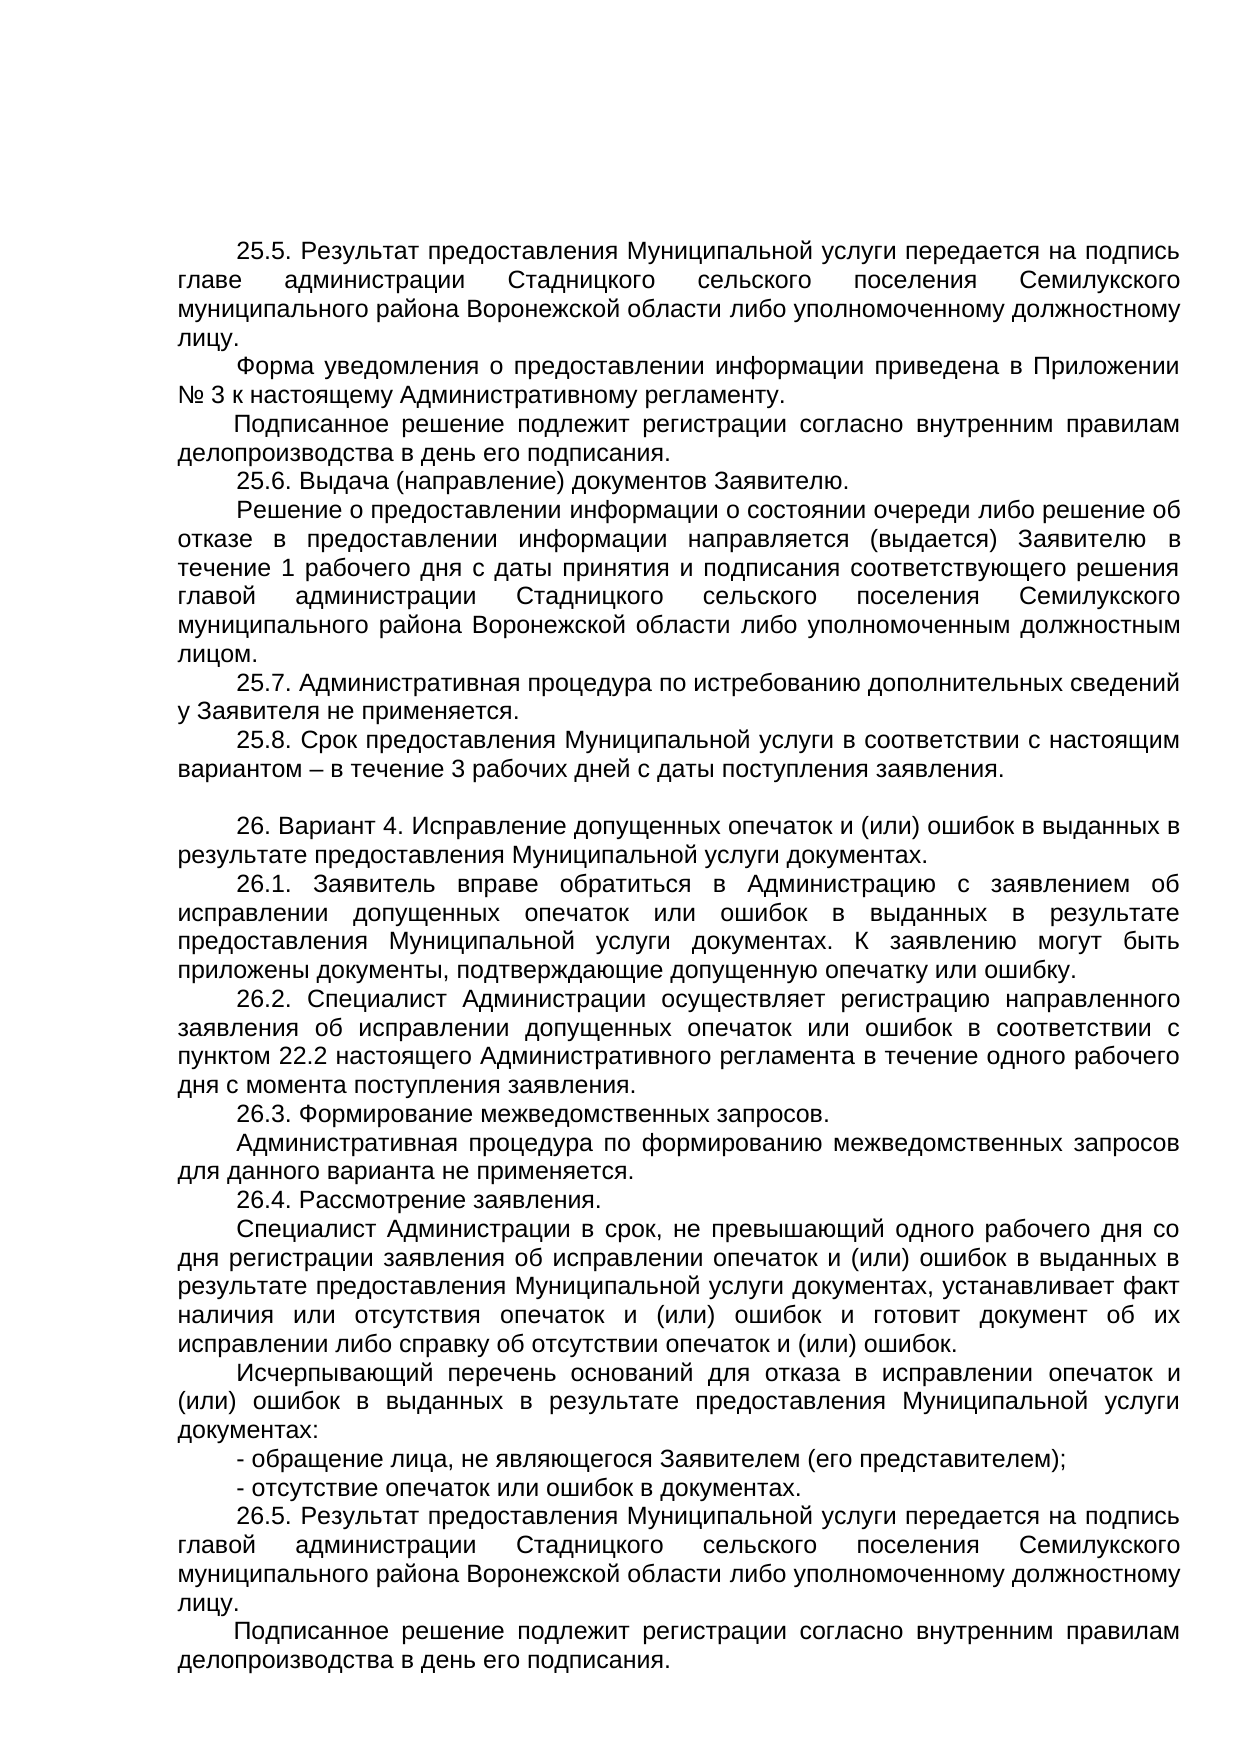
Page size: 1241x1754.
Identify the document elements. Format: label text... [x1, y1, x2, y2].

text 26.5. Результат предоставления Муниципальной услуги передается на подпись главой администрации Стадницкого сельского поселения Семилукского муниципального района Воронежской области либо уполномоченному должностному лицу. [177, 1501, 1181, 1616]
text 26.4. Рассмотрение заявления. [177, 1185, 1181, 1214]
text 25.6. Выдача (направление) документов Заявителю. [177, 466, 1181, 495]
text 26.2. Специалист Администрации осуществляет регистрацию направленного заявления об исправлении допущенных опечаток или ошибок в соответствии с пунктом 22.2 настоящего Административного регламента в течение одного рабочего дня с момента поступления заявления. [177, 984, 1181, 1099]
text 26.3. Формирование межведомственных запросов. [177, 1099, 1181, 1127]
text 26.1. Заявитель вправе обратиться в Администрацию с заявлением об исправлении допущенных опечаток или ошибок в выданных в результате предоставления Муниципальной услуги документах. К заявлению могут быть приложены документы, подтверждающие допущенную опечатку или ошибку. [177, 869, 1181, 984]
text Административная процедура по формированию межведомственных запросов для данного варианта не применяется. [177, 1127, 1181, 1185]
text - отсутствие опечаток или ошибок в документах. [177, 1472, 1181, 1501]
text Подписанное решение подлежит регистрации согласно внутренним правилам делопроизводства в день его подписания. [177, 1616, 1181, 1674]
title 26. Вариант 4. Исправление допущенных опечаток и (или) ошибок в выданных в результате предоставления Муниципальной услуги документах. [177, 811, 1181, 869]
text 25.8. Срок предоставления Муниципальной услуги в соответствии с настоящим вариантом – в течение 3 рабочих дней с даты поступления заявления. [177, 725, 1181, 782]
text 25.7. Административная процедура по истребованию дополнительных сведений у Заявителя не применяется. [177, 667, 1181, 725]
text Исчерпывающий перечень оснований для отказа в исправлении опечаток и (или) ошибок в выданных в результате предоставления Муниципальной услуги документах: [177, 1357, 1181, 1444]
text Специалист Администрации в срок, не превышающий одного рабочего дня со дня регистрации заявления об исправлении опечаток и (или) ошибок в выданных в результате предоставления Муниципальной услуги документах, устанавливает факт наличия или отсутствия опечаток и (или) ошибок и готовит документ об их исправлении либо справку об отсутствии опечаток и (или) ошибок. [177, 1214, 1181, 1357]
text 25.5. Результат предоставления Муниципальной услуги передается на подпись главе администрации Стадницкого сельского поселения Семилукского муниципального района Воронежской области либо уполномоченному должностному лицу. [177, 236, 1181, 351]
text - обращение лица, не являющегося Заявителем (его представителем); [177, 1444, 1181, 1472]
text Форма уведомления о предоставлении информации приведена в Приложении № 3 к настоящему Административному регламенту. [177, 351, 1181, 409]
text Решение о предоставлении информации о состоянии очереди либо решение об отказе в предоставлении информации направляется (выдается) Заявителю в течение 1 рабочего дня с даты принятия и подписания соответствующего решения главой администрации Стадницкого сельского поселения Семилукского муниципального района Воронежской области либо уполномоченным должностным лицом. [177, 495, 1181, 667]
text Подписанное решение подлежит регистрации согласно внутренним правилам делопроизводства в день его подписания. [177, 409, 1181, 466]
